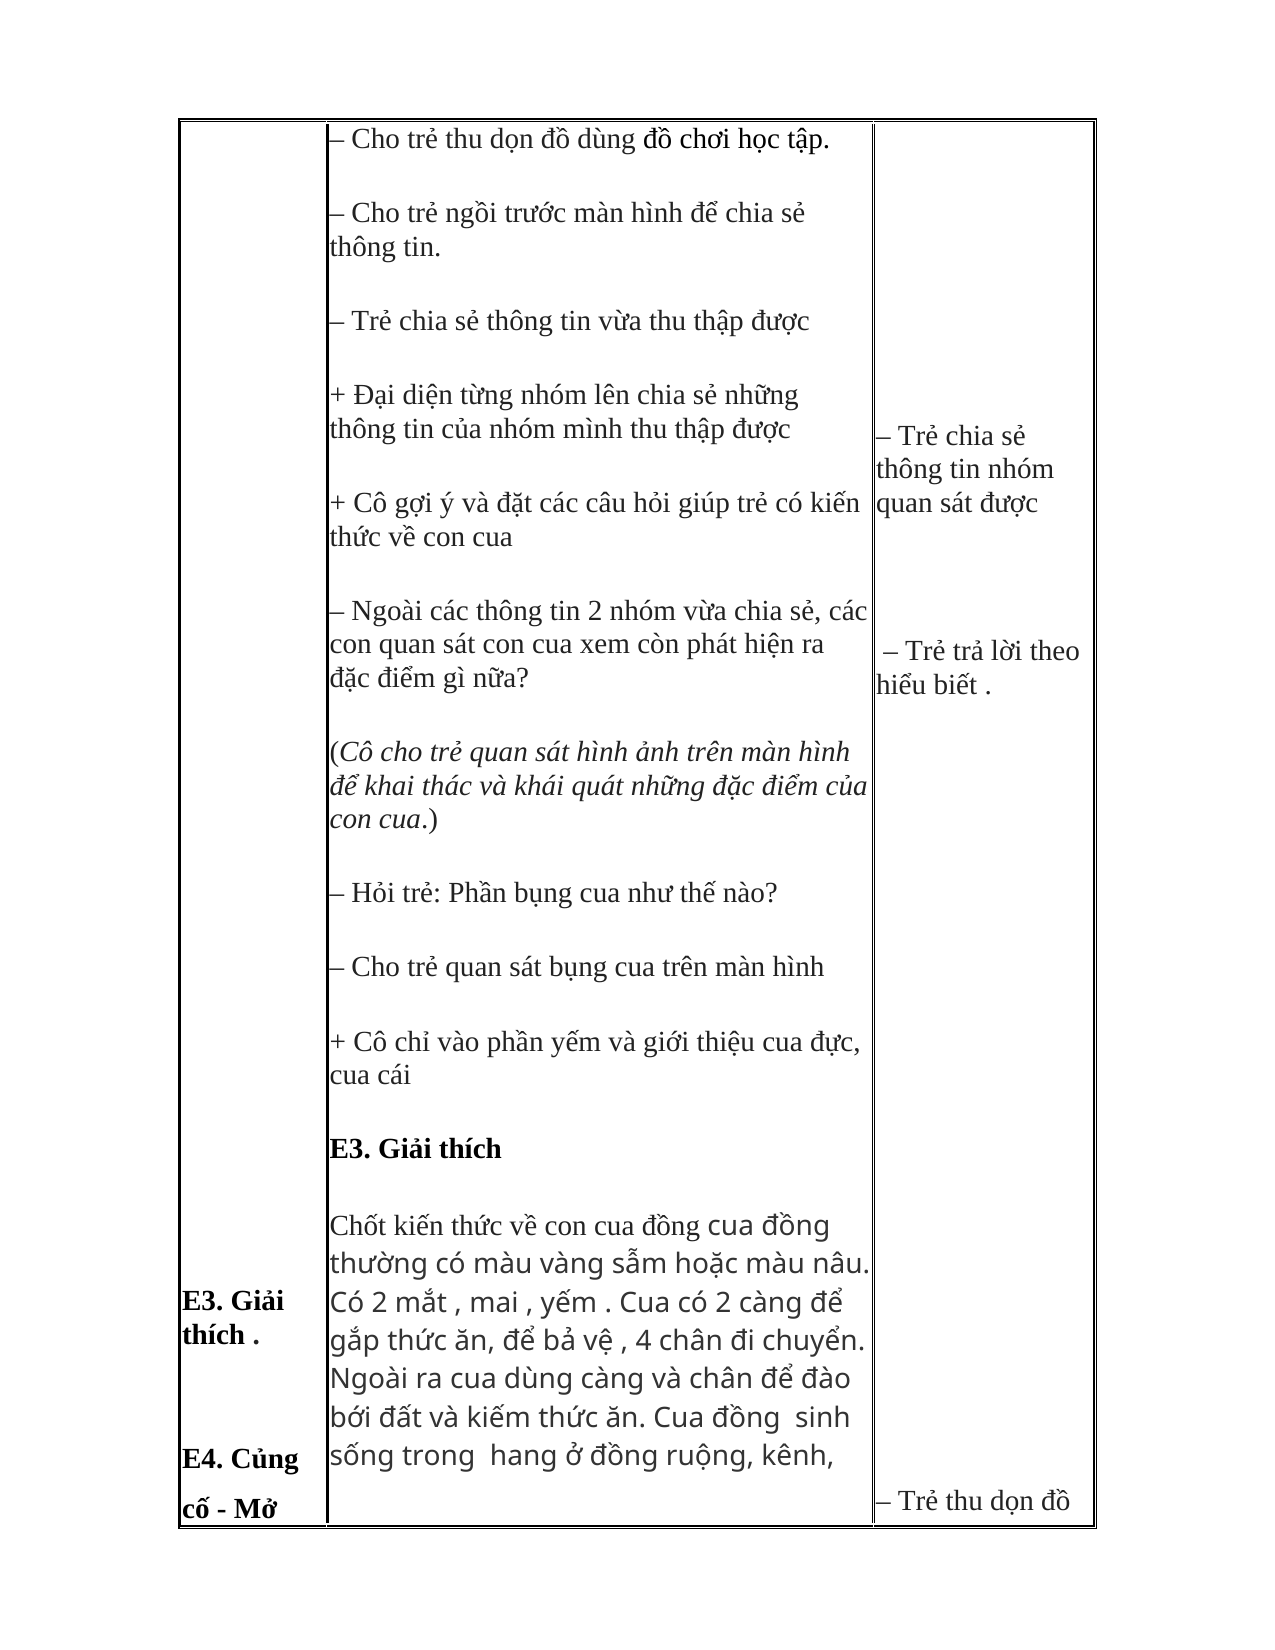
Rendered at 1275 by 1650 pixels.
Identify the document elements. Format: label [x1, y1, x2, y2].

table_cell [874, 122, 1093, 1525]
table_cell [327, 122, 873, 1525]
table_cell [181, 120, 327, 1525]
